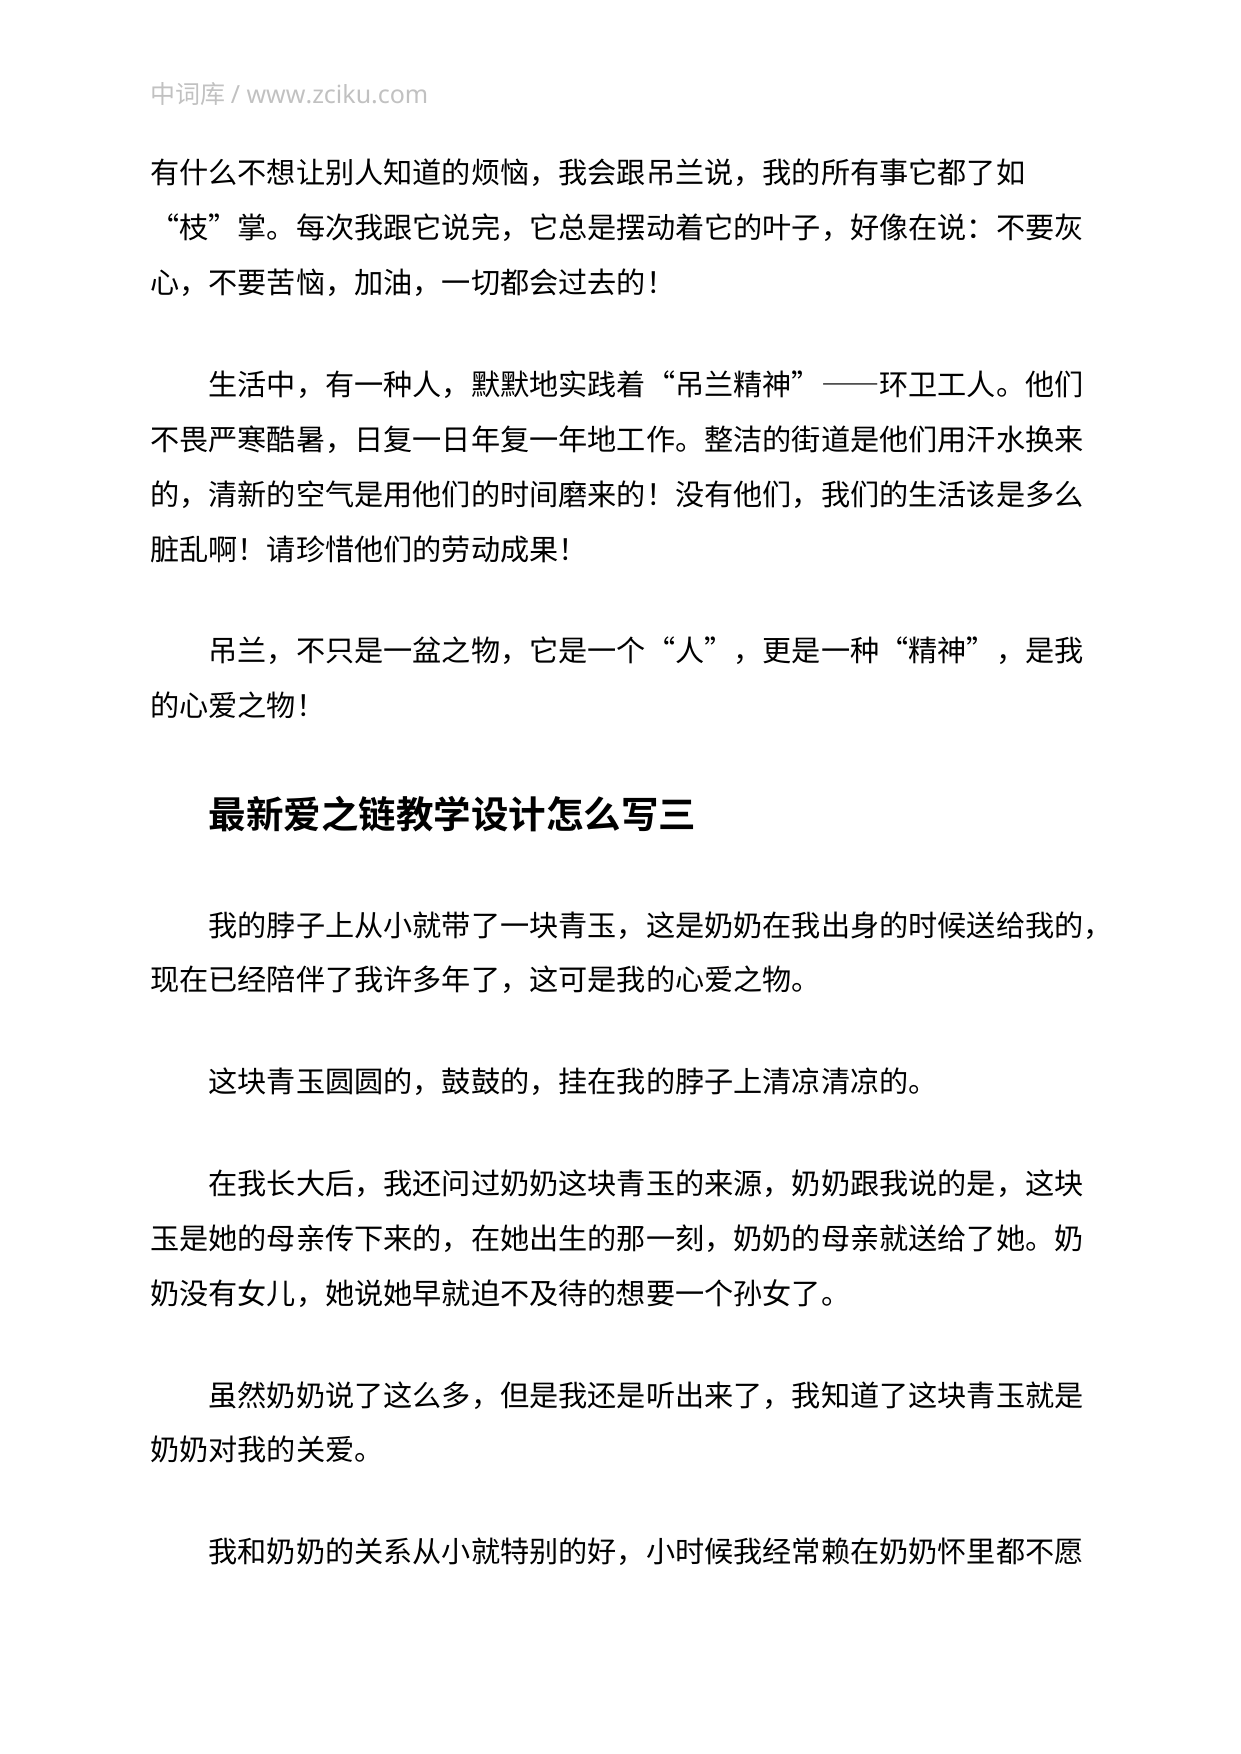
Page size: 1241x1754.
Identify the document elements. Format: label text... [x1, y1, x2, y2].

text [150, 1529, 1090, 1571]
text 这块青玉圆圆的，鼓鼓的，挂在我的脖子上清凉清凉的。 [150, 1059, 1090, 1101]
text 我的脖子上从小就带了一块青玉，这是奶奶在我出身的时候送给我的，现在已经陪伴了我许多年了，这可是我的心爱之物。 [150, 902, 1090, 999]
text 生活中，有一种人，默默地实践着“吊兰精神”——环卫工人。他们不畏严寒酷暑，日复一日年复一年地工作。整洁的街道是他们用汗水换来的，清新的空气是用他们的时间磨来的！没有他们，我们的生活该是多么脏乱啊！请珍惜他们的劳动成果！ [150, 362, 1090, 568]
text 虽然奶奶说了这么多，但是我还是听出来了，我知道了这块青玉就是奶奶对我的关爱。 [150, 1372, 1090, 1469]
text 最新爱之链教学设计怎么写三 [150, 785, 1090, 839]
text 在我长大后，我还问过奶奶这块青玉的来源，奶奶跟我说的是，这块玉是她的母亲传下来的，在她出生的那一刻，奶奶的母亲就送给了她。奶奶没有女儿，她说她早就迫不及待的想要一个孙女了。 [150, 1161, 1090, 1313]
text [150, 150, 1090, 302]
text 吊兰，不只是一盆之物，它是一个“人”，更是一种“精神”，是我的心爱之物！ [150, 628, 1090, 725]
